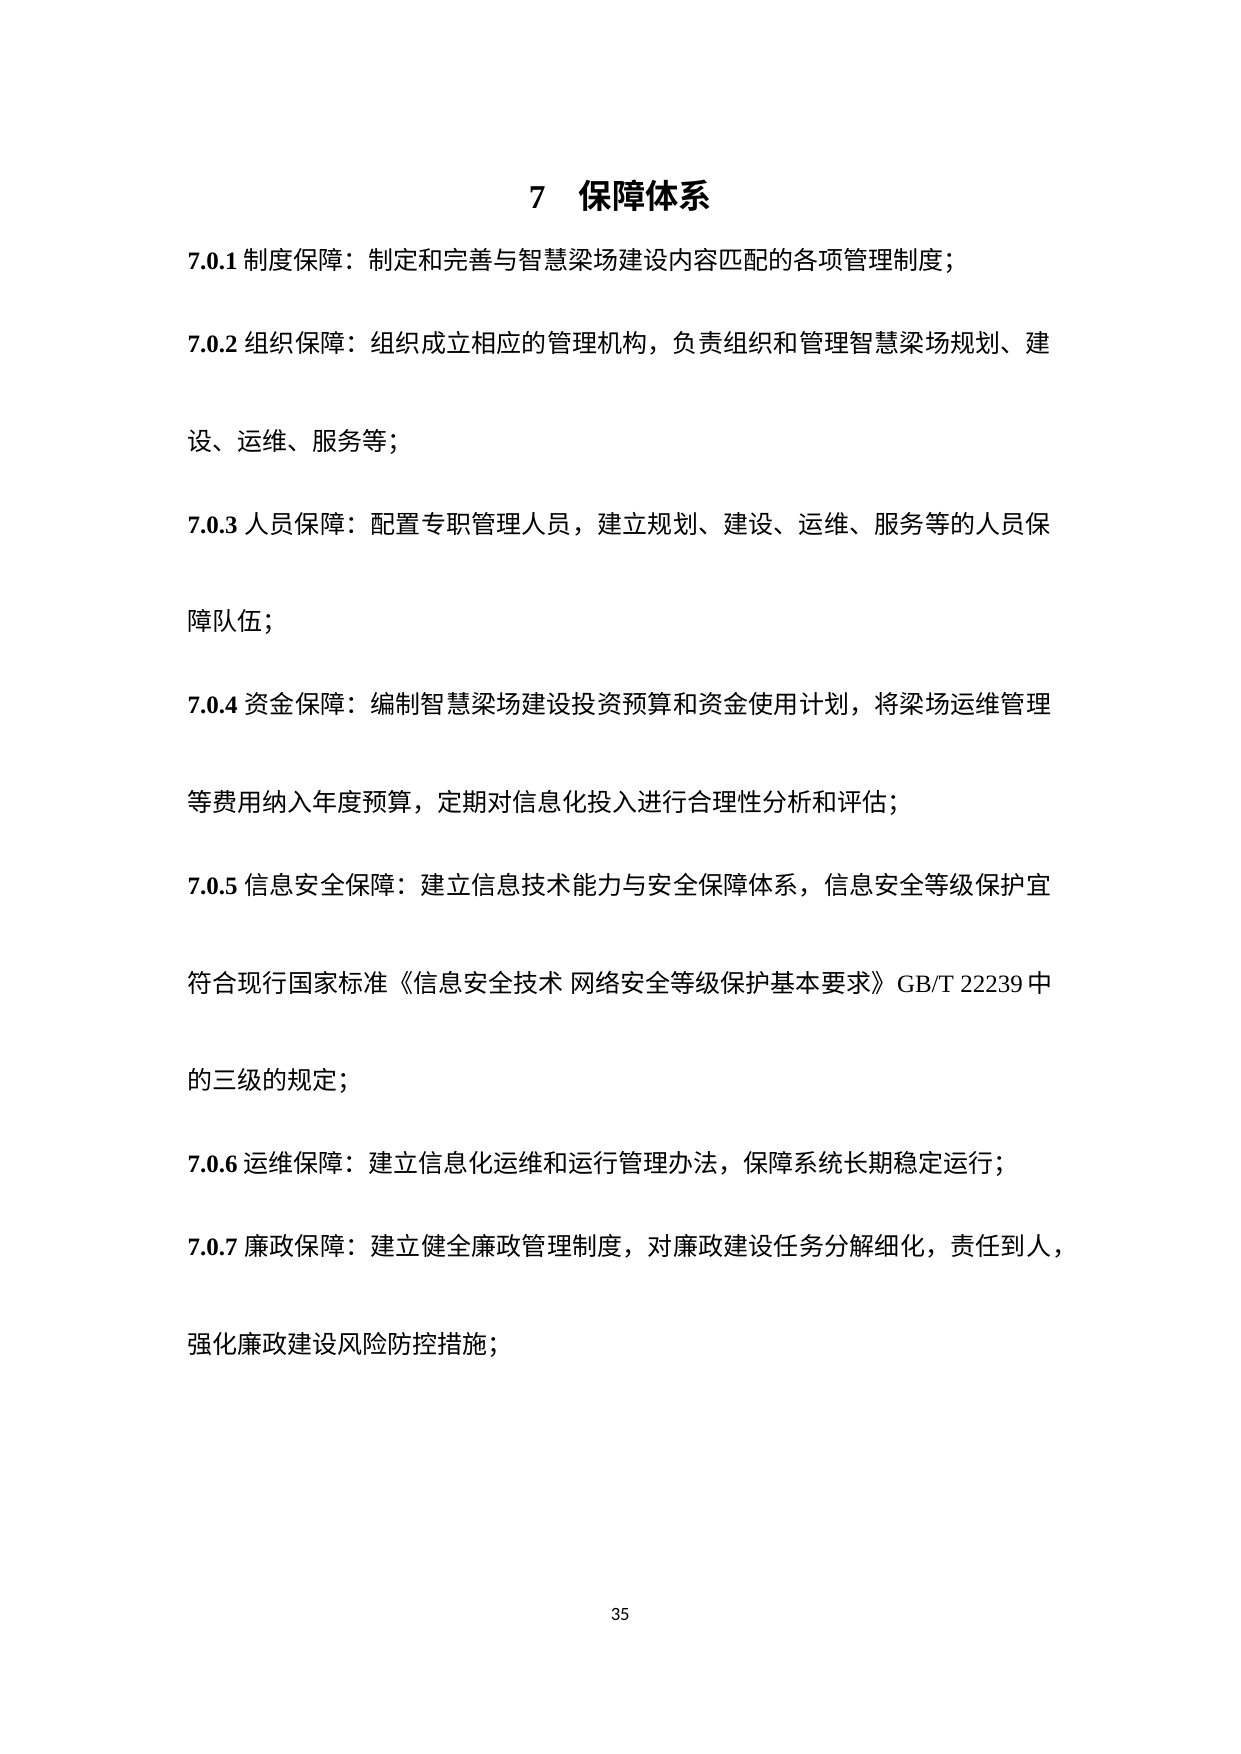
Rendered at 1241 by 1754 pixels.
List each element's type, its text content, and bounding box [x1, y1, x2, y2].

list 7.0.4 资金保障：编制智慧梁场建设投资预算和资金使用计划，将梁场运维管理等费用纳入年度预算，定期对信息化投入进行合理性分析和评估； [187, 671, 1053, 833]
list 7.0.6 运维保障：建立信息化运维和运行管理办法，保障系统长期稳定运行； [187, 1129, 1053, 1194]
list 7.0.3 人员保障：配置专职管理人员，建立规划、建设、运维、服务等的人员保障队伍； [187, 490, 1053, 652]
list 7.0.2 组织保障：组织成立相应的管理机构，负责组织和管理智慧梁场规划、建设、运维、服务等； [187, 309, 1053, 472]
list 7.0.7 廉政保障：建立健全廉政管理制度，对廉政建设任务分解细化，责任到人，强化廉政建设风险防控措施； [187, 1212, 1053, 1375]
list 保障体系 [187, 161, 1053, 226]
list 7.0.1 制度保障：制定和完善与智慧梁场建设内容匹配的各项管理制度； [187, 226, 1053, 291]
list 7.0.5 信息安全保障：建立信息技术能力与安全保障体系，信息安全等级保护宜符合现行国家标准《信息安全技术 网络安全等级保护基本要求》GB/T 22239中的三级的规定； [187, 851, 1053, 1111]
